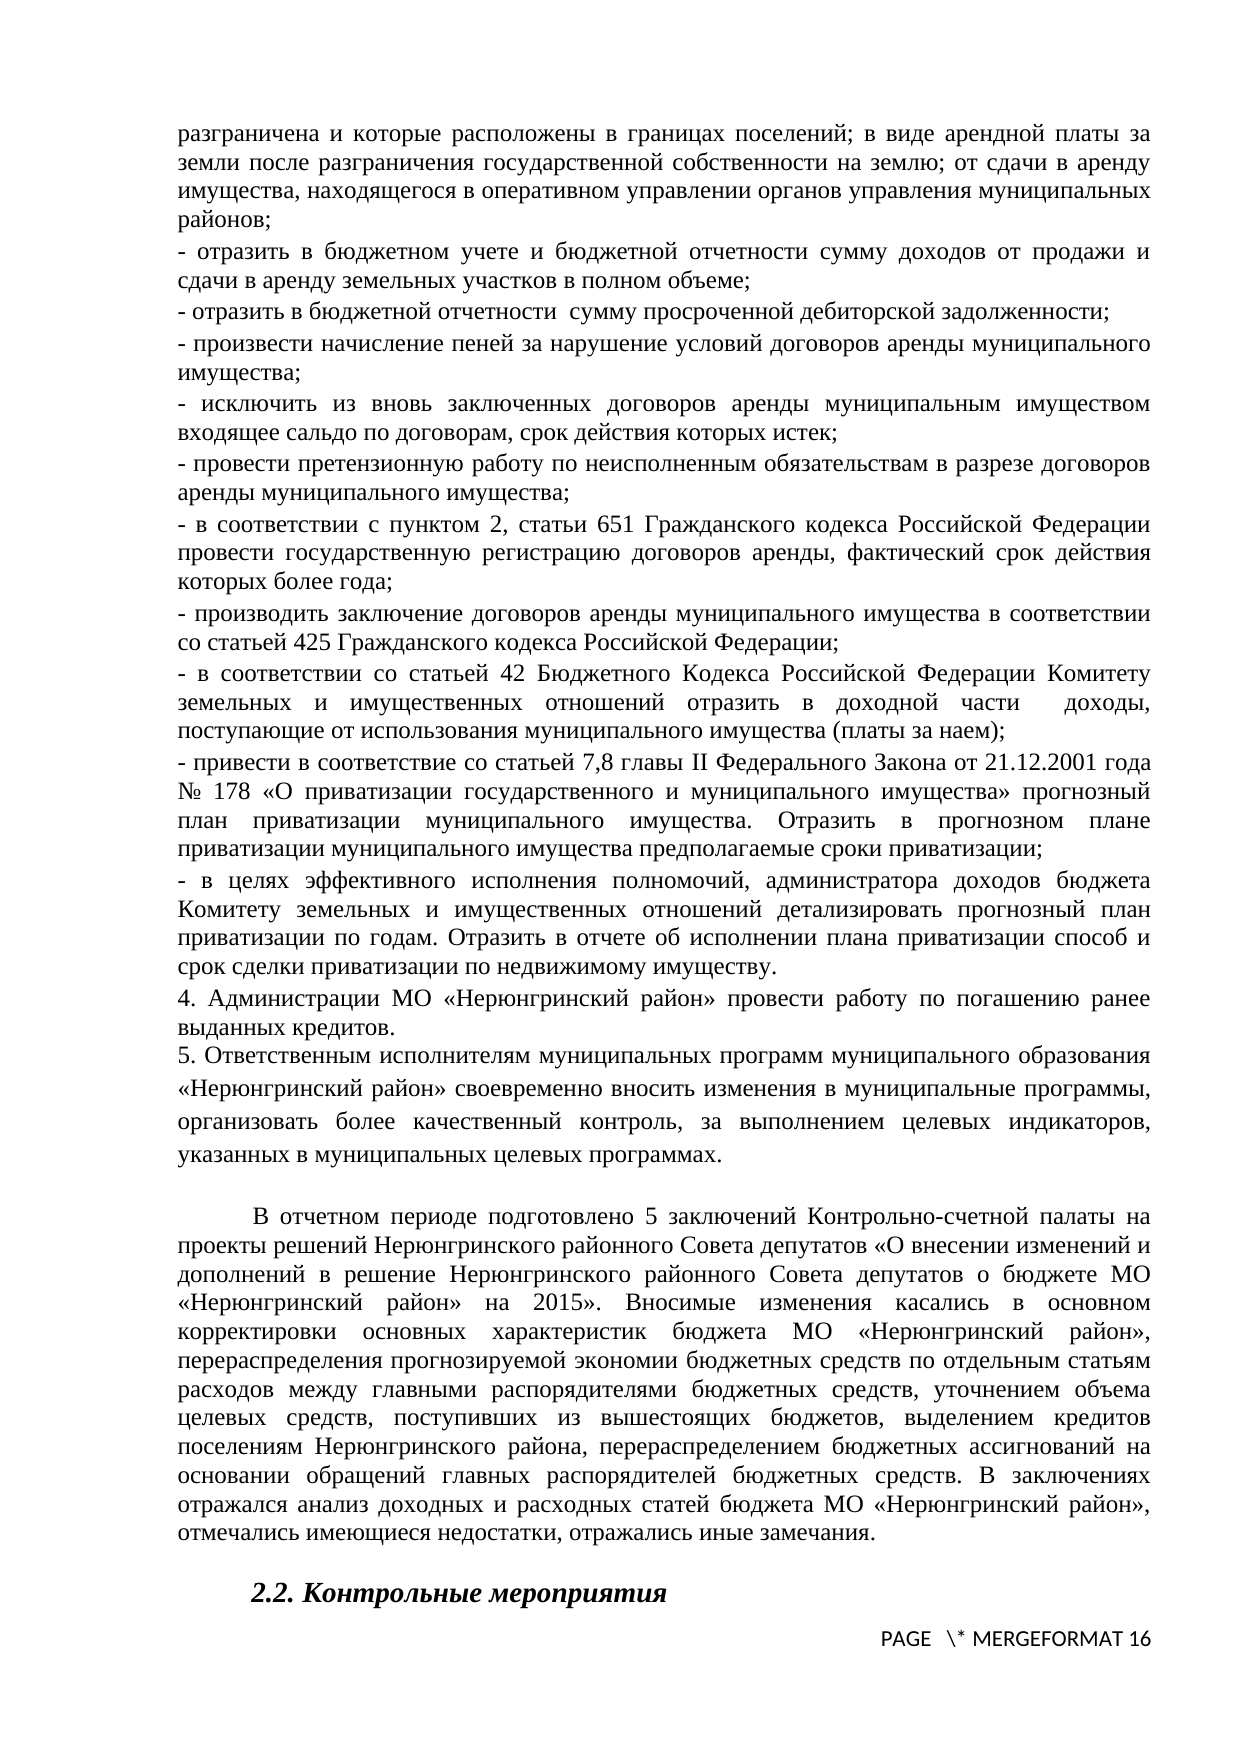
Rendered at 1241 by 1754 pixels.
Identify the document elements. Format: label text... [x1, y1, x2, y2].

text 4. Администрации МО «Нерюнгринский район» провести работу по погашению ранее выданных кредитов. [177, 983, 1152, 1040]
text - произвести начисление пеней за нарушение условий договоров аренды муниципального имущества; [177, 328, 1152, 385]
text 5. Ответственным исполнителям муниципальных программ муниципального образования «Нерюнгринский район» своевременно вносить изменения в муниципальные программы, организовать более качественный контроль, за выполнением целевых индикаторов, указанных в муниципальных целевых программах. [177, 1040, 1152, 1168]
text 2.2. Контрольные мероприятия [177, 1575, 1152, 1609]
text - в соответствии с пунктом 2, статьи 651 Гражданского кодекса Российской Федерации провести государственную регистрацию договоров аренды, фактический срок действия которых более года; [177, 509, 1152, 595]
text - провести претензионную работу по неисполненным обязательствам в разрезе договоров аренды муниципального имущества; [177, 448, 1152, 506]
text - производить заключение договоров аренды муниципального имущества в соответствии со статьей 425 Гражданского кодекса Российской Федерации; [177, 598, 1152, 655]
text В отчетном периоде подготовлено 5 заключений Контрольно-счетной палаты на проекты решений Нерюнгринского районного Совета депутатов «О внесении изменений и дополнений в решение Нерюнгринского районного Совета депутатов о бюджете МО «Нерюнгринский район» на 2015». Вносимые изменения касались в основном корректировки основных характеристик бюджета МО «Нерюнгринский район», перераспределения прогнозируемой экономии бюджетных средств по отдельным статьям расходов между главными распорядителями бюджетных средств, уточнением объема целевых средств, поступивших из вышестоящих бюджетов, выделением кредитов поселениям Нерюнгринского района, перераспределением бюджетных ассигнований на основании обращений главных распорядителей бюджетных средств. В заключениях отражался анализ доходных и расходных статей бюджета МО «Нерюнгринский район», отмечались имеющиеся недостатки, отражались иные замечания. [177, 1201, 1152, 1546]
text - в соответствии со статьей 42 Бюджетного Кодекса Российской Федерации Комитету земельных и имущественных отношений отразить в доходной части доходы, поступающие от использования муниципального имущества (платы за наем); [177, 658, 1152, 744]
text - отразить в бюджетном учете и бюджетной отчетности сумму доходов от продажи и сдачи в аренду земельных участков в полном объеме; [177, 236, 1152, 293]
text - в целях эффективного исполнения полномочий, администратора доходов бюджета Комитету земельных и имущественных отношений детализировать прогнозный план приватизации по годам. Отразить в отчете об исполнении плана приватизации способ и срок сделки приватизации по недвижимому имуществу. [177, 865, 1152, 980]
text - исключить из вновь заключенных договоров аренды муниципальным имуществом входящее сальдо по договорам, срок действия которых истек; [177, 388, 1152, 446]
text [177, 118, 1152, 233]
text - отразить в бюджетной отчетности сумму просроченной дебиторской задолженности; [177, 296, 1152, 325]
text - привести в соответствие со статьей 7,8 главы II Федерального Закона от 21.12.2001 года № 178 «О приватизации государственного и муниципального имущества» прогнозный план приватизации муниципального имущества. Отразить в прогнозном плане приватизации муниципального имущества предполагаемые сроки приватизации; [177, 747, 1152, 862]
